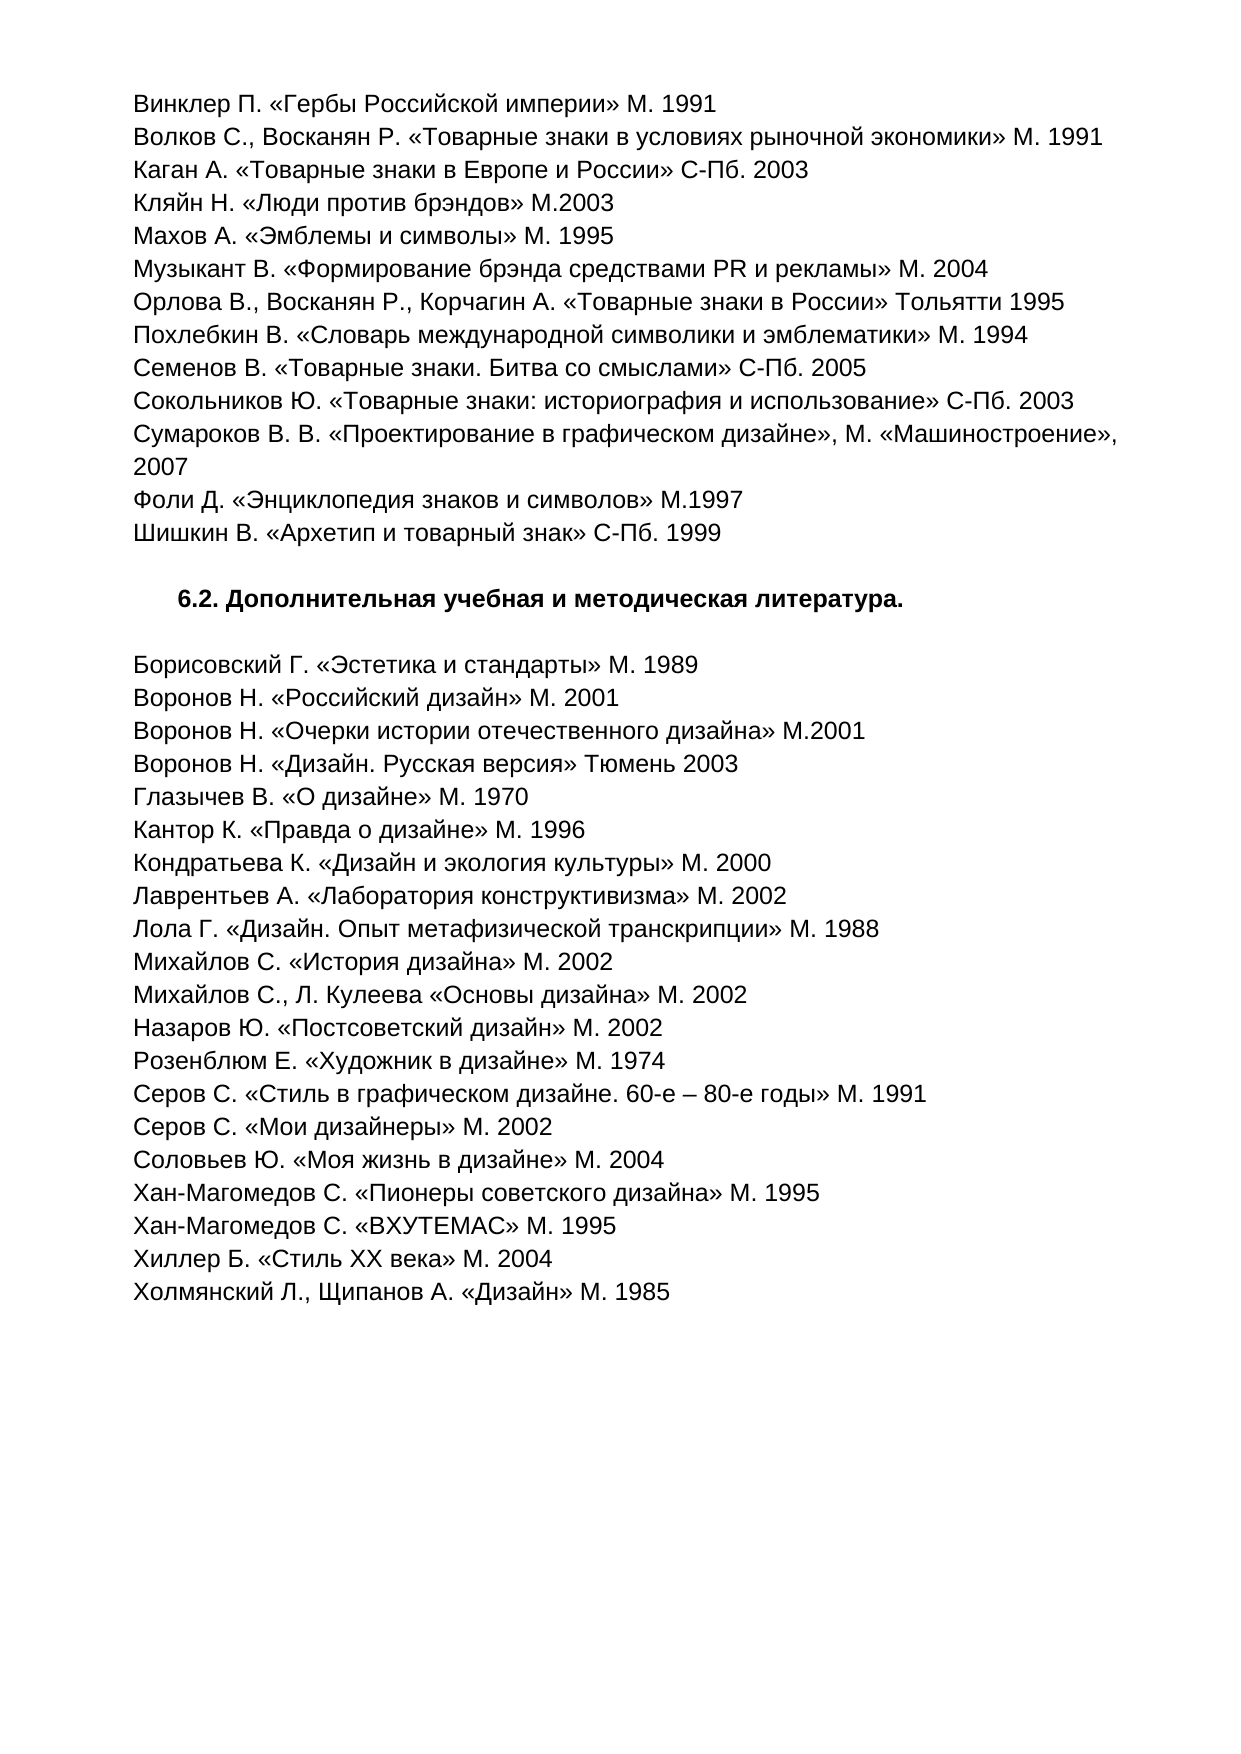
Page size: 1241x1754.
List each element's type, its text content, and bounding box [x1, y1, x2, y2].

text Лола Г. «Дизайн. Опыт метафизической транскрипции» М. 1988 [133, 914, 1152, 943]
text Кляйн Н. «Люди против брэндов» М.2003 [133, 188, 1152, 216]
text Орлова В., Восканян Р., Корчагин А. «Товарные знаки в России» Тольятти 1995 [133, 287, 1152, 316]
text Розенблюм Е. «Художник в дизайне» М. 1974 [133, 1046, 1152, 1075]
text Волков С., Восканян Р. «Товарные знаки в условиях рыночной экономики» М. 1991 [133, 122, 1152, 150]
text Михайлов С., Л. Кулеева «Основы дизайна» М. 2002 [133, 980, 1152, 1009]
text Лаврентьев А. «Лаборатория конструктивизма» М. 2002 [133, 881, 1152, 910]
text Хиллер Б. «Стиль ХХ века» М. 2004 [133, 1244, 1152, 1273]
text 6.2. Дополнительная учебная и методическая литература. [133, 584, 1152, 613]
text Махов А. «Эмблемы и символы» М. 1995 [133, 221, 1152, 249]
text Фоли Д. «Энциклопедия знаков и символов» М.1997 [133, 485, 1152, 514]
text Соловьев Ю. «Моя жизнь в дизайне» М. 2004 [133, 1145, 1152, 1174]
text Борисовский Г. «Эстетика и стандарты» М. 1989 [133, 650, 1152, 679]
text Глазычев В. «О дизайне» М. 1970 [133, 782, 1152, 811]
text Сокольников Ю. «Товарные знаки: историография и использование» С-Пб. 2003 [133, 386, 1152, 414]
text Хан-Магомедов С. «ВХУТЕМАС» М. 1995 [133, 1211, 1152, 1240]
text Воронов Н. «Дизайн. Русская версия» Тюмень 2003 [133, 749, 1152, 778]
text Музыкант В. «Формирование брэнда средствами PR и рекламы» М. 2004 [133, 254, 1152, 282]
text Хан-Магомедов С. «Пионеры советского дизайна» М. 1995 [133, 1178, 1152, 1207]
text Винклер П. «Гербы Российской империи» М. 1991 [133, 89, 1152, 117]
text Кондратьева К. «Дизайн и экология культуры» М. 2000 [133, 848, 1152, 877]
text Назаров Ю. «Постсоветский дизайн» М. 2002 [133, 1013, 1152, 1042]
text Холмянский Л., Щипанов А. «Дизайн» М. 1985 [133, 1277, 1152, 1306]
text Шишкин В. «Архетип и товарный знак» С-Пб. 1999 [133, 518, 1152, 547]
text Серов С. «Стиль в графическом дизайне. 60-е – 80-е годы» М. 1991 [133, 1079, 1152, 1108]
text Серов С. «Мои дизайнеры» М. 2002 [133, 1112, 1152, 1141]
text Воронов Н. «Очерки истории отечественного дизайна» М.2001 [133, 716, 1152, 745]
text Похлебкин В. «Словарь международной символики и эмблематики» М. 1994 [133, 320, 1152, 348]
text Семенов В. «Товарные знаки. Битва со смыслами» С-Пб. 2005 [133, 353, 1152, 382]
text Воронов Н. «Российский дизайн» М. 2001 [133, 683, 1152, 712]
text Михайлов С. «История дизайна» М. 2002 [133, 947, 1152, 976]
text Сумароков В. В. «Проектирование в графическом дизайне», М. «Машиностроение», 2007 [133, 419, 1152, 481]
text Каган А. «Товарные знаки в Европе и России» С-Пб. 2003 [133, 155, 1152, 183]
text Кантор К. «Правда о дизайне» М. 1996 [133, 815, 1152, 844]
